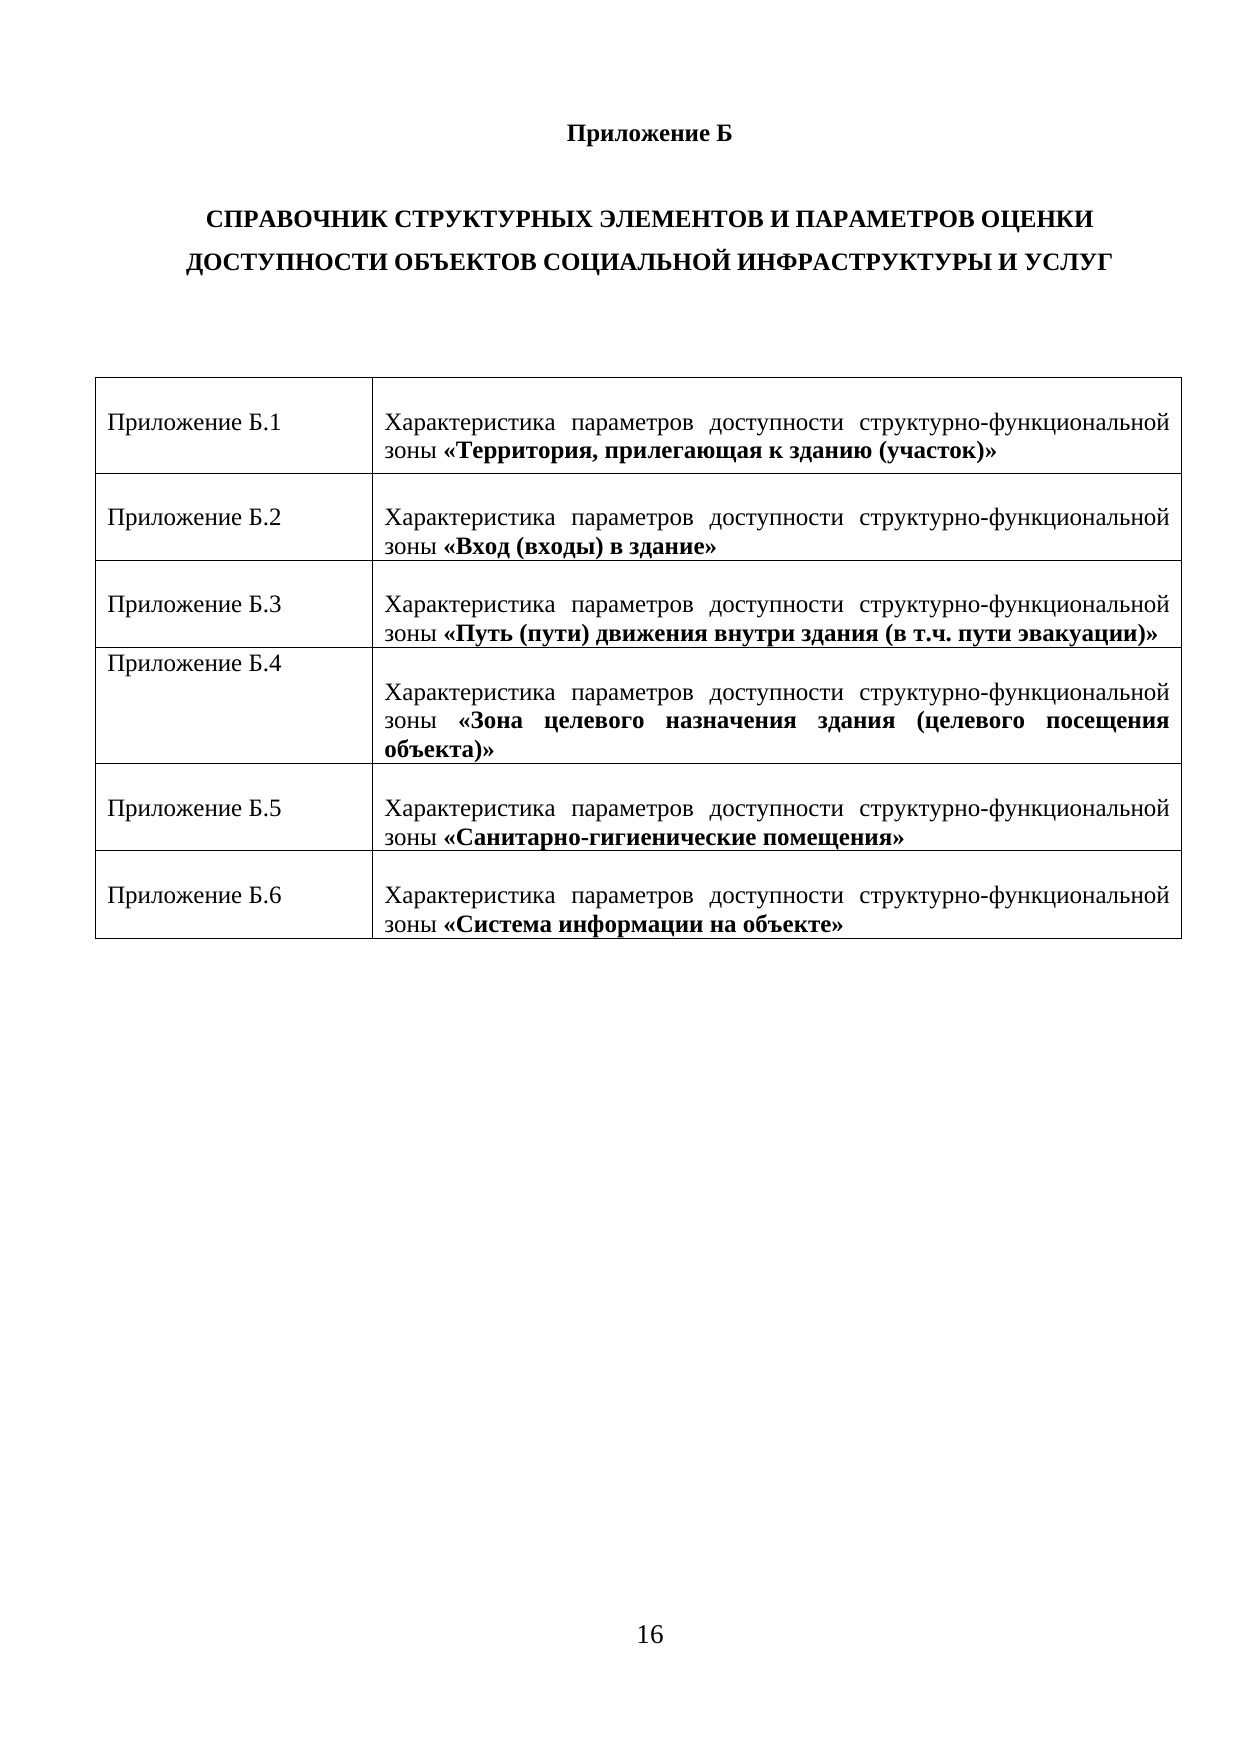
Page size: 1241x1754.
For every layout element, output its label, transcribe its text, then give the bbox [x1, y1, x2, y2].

table_cell Приложение Б.2 [96, 474, 372, 560]
text СПРАВОЧНИК СТРУКТУРНЫХ ЭЛЕМЕНТОВ И ПАРАМЕТРОВ ОЦЕНКИ ДОСТУПНОСТИ ОБЪЕКТОВ СОЦИАЛЬНОЙ ИНФРАСТРУКТУРЫ И УСЛУГ [118, 204, 1181, 276]
table_cell Характеристика параметров доступности структурно-функциональной зоны «Система информации на объекте» [373, 851, 1181, 938]
table_header Характеристика параметров доступности структурно-функциональной зоны «Территория, прилегающая к зданию (участок)» [373, 378, 1181, 472]
table_cell Приложение Б.6 [96, 851, 372, 938]
table_cell Характеристика параметров доступности структурно-функциональной зоны «Путь (пути) движения внутри здания (в т.ч. пути эвакуации)» [373, 561, 1181, 647]
text Приложение Б [118, 118, 1181, 147]
table_cell Приложение Б.5 [96, 764, 372, 850]
table_cell Приложение Б.3 [96, 561, 372, 647]
table_header Приложение Б.1 [96, 378, 372, 472]
table_cell Характеристика параметров доступности структурно-функциональной зоны «Санитарно-гигиенические помещения» [373, 764, 1181, 850]
table_cell Приложение Б.4 [96, 648, 372, 763]
table_cell Характеристика параметров доступности структурно-функциональной зоны «Вход (входы) в здание» [373, 474, 1181, 560]
table_cell Характеристика параметров доступности структурно-функциональной зоны «Зона целевого назначения здания (целевого посещения объекта)» [373, 648, 1181, 763]
